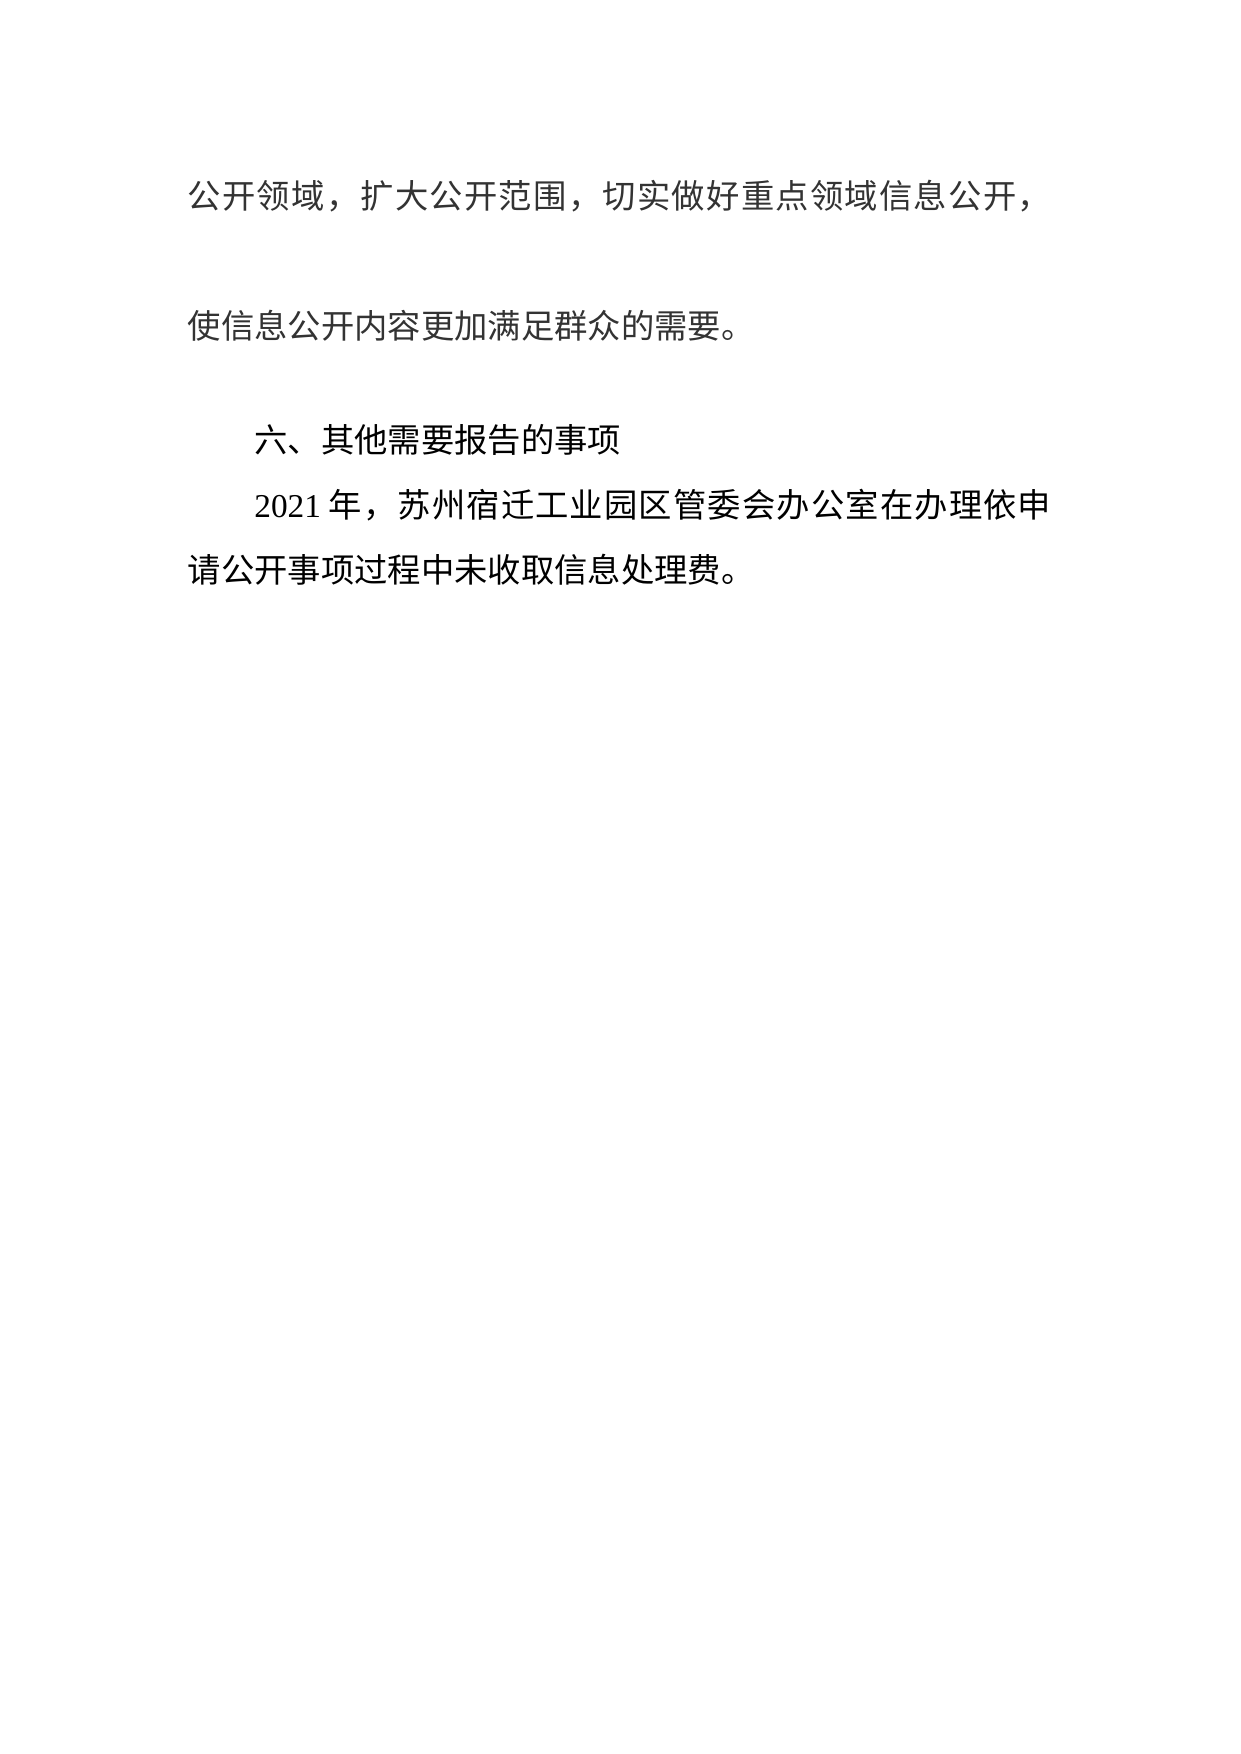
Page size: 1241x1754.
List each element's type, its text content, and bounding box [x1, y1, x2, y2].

text 六、其他需要报告的事项 [187, 405, 1053, 470]
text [187, 162, 1053, 357]
text 2021年，苏州宿迁工业园区管委会办公室在办理依申请公开事项过程中未收取信息处理费。 [187, 470, 1053, 600]
